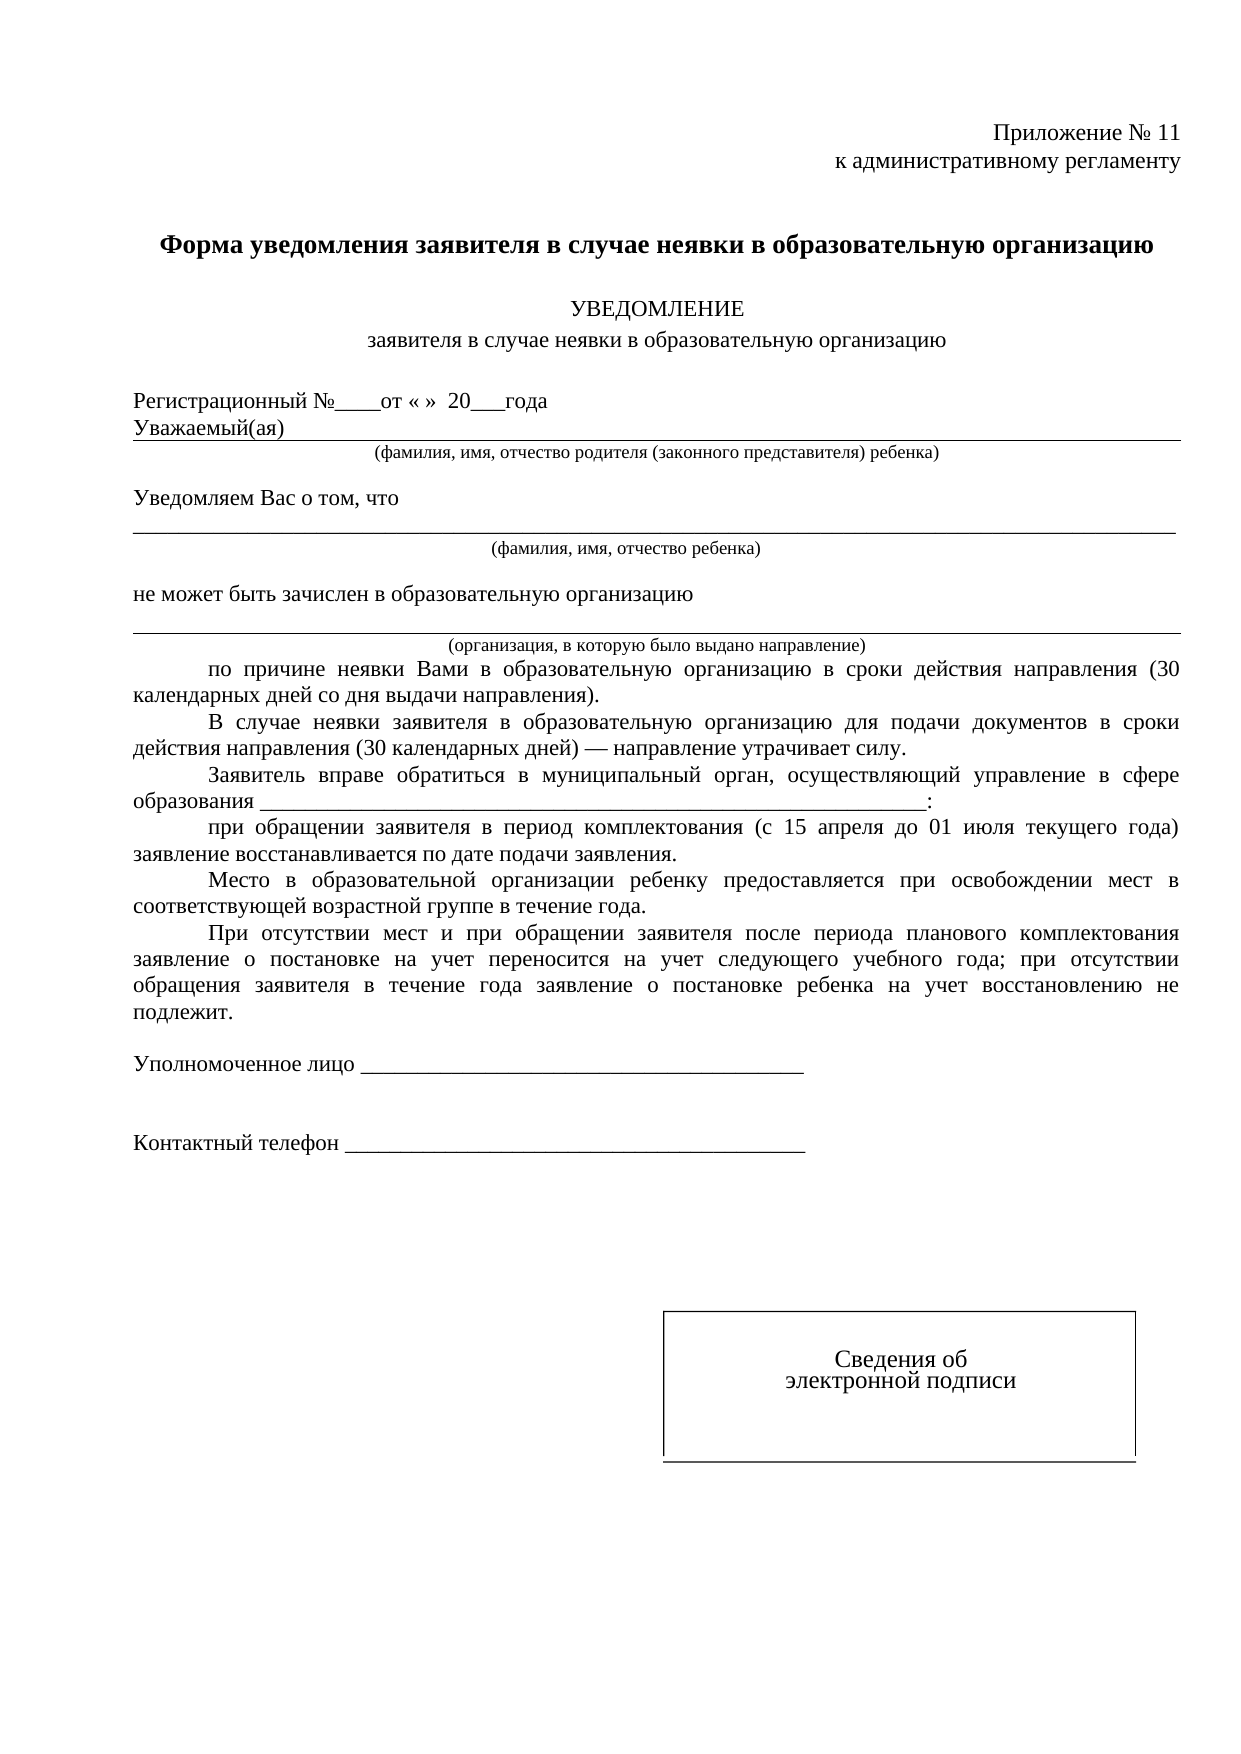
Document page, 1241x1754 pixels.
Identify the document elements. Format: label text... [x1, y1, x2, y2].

text к административному регламенту [133, 146, 1181, 173]
text При отсутствии мест и при обращении заявителя после периода планового комплектования заявление о постановке на учет переносится на учет следующего учебного года; при отсутствии обращения заявителя в течение года заявление о постановке ребенка на учет восстановлению не подлежит. [133, 919, 1181, 1024]
text Контактный телефон ________ [133, 1129, 1181, 1155]
text электронной подписи [133, 1372, 1181, 1393]
text по причине неявки Вами в образовательную организацию в сроки действия направления (30 календарных дней со дня выдачи направления). [133, 655, 1181, 708]
text УВЕДОМЛЕНИЕ [133, 296, 1181, 322]
text (организация, в которую было выдано направление) [133, 634, 1181, 655]
text В случае неявки заявителя в образовательную организацию для подачи документов в сроки действия направления (30 календарных дней) — направление утрачивает силу. [133, 708, 1181, 761]
text Регистрационный №____от « » 20___года [133, 387, 1181, 413]
text Приложение № 11 [133, 118, 1181, 146]
text Уведомляем Вас о том, что [133, 484, 1181, 510]
text Уважаемый(ая) [133, 413, 1181, 440]
text Уполномоченное лицо [133, 1051, 1181, 1077]
text Заявитель вправе обратиться в муниципальный орган, осуществляющий управление в сфере образования : [133, 761, 1181, 813]
text при обращении заявителя в период комплектования (с 15 апреля до 01 июля текущего года) заявление восстанавливается по дате подачи заявления. [133, 813, 1181, 866]
text (фамилия, имя, отчество родителя (законного представителя) ребенка) [133, 441, 1181, 462]
text Форма уведомления заявителя в случае неявки в образовательную организацию [133, 228, 1181, 260]
text Сведения об [133, 1351, 1181, 1372]
text заявителя в случае неявки в образовательную организацию [133, 326, 1181, 352]
text Место в образовательной организации ребенку предоставляется при освобождении мест в соответствующей возрастной группе в течение года. [133, 866, 1181, 919]
text ___________________________________________________________________________________________ [133, 510, 1181, 537]
text (фамилия, имя, отчество ребенка) [133, 537, 1181, 558]
text не может быть зачислен в образовательную организацию [133, 580, 1181, 606]
